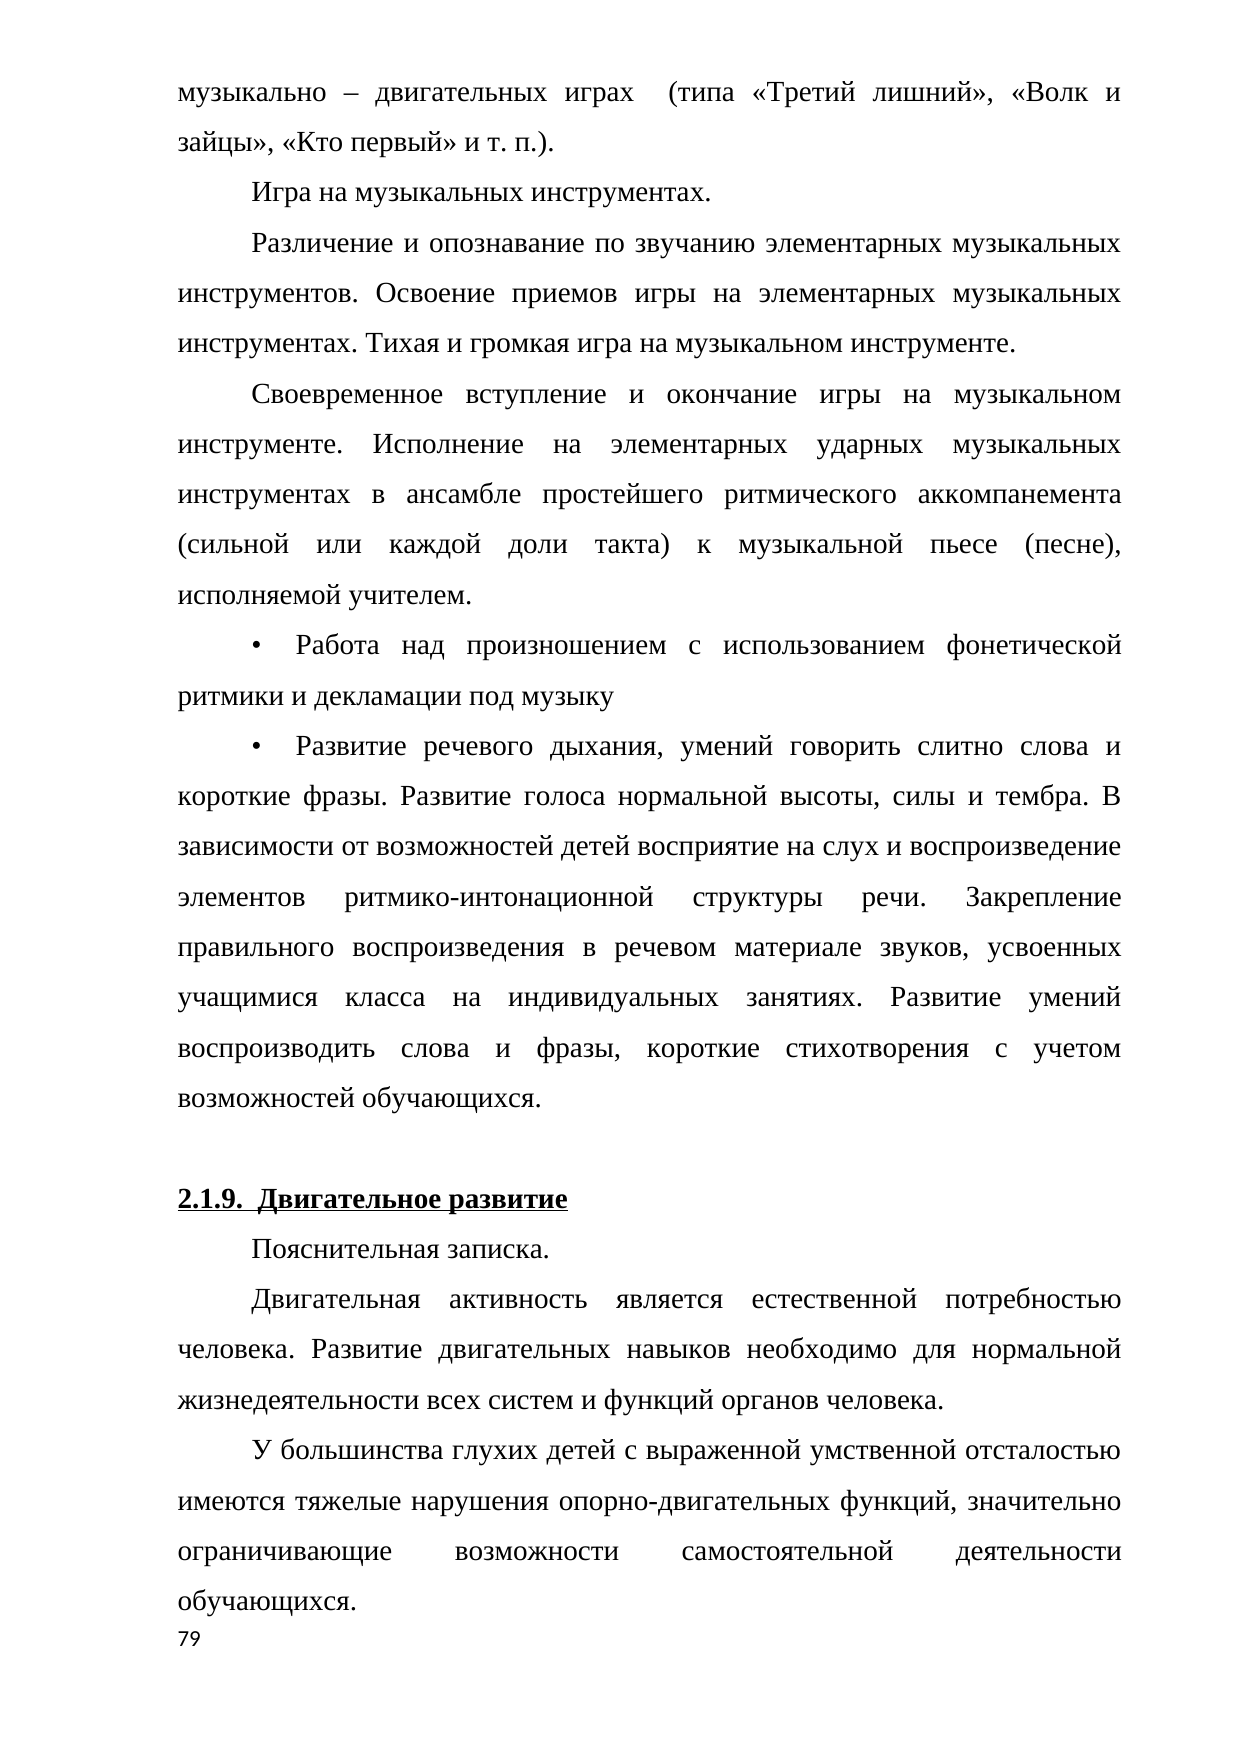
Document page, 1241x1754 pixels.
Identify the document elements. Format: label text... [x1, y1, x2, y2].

list Развитие речевого дыхания, умений говорить слитно слова и короткие фразы. Развитие голоса нормальной высоты, силы и тембра. В зависимости от возможностей детей восприятие на слух и воспроизведение элементов ритмико-интонационной структуры речи. Закрепление правильного воспроизведения в речевом материале звуков, усвоенных учащимися класса на индивидуальных занятиях. Развитие умений воспроизводить слова и фразы, короткие стихотворения с учетом возможностей обучающихся. [177, 728, 1122, 1114]
text У большинства глухих детей с выраженной умственной отсталостью имеются тяжелые нарушения опорно-двигательных функций, значительно ограничивающие возможности самостоятельной деятельности обучающихся. [177, 1432, 1122, 1617]
text 2.1.9. Двигательное развитие [177, 1181, 1137, 1214]
list Своевременное вступление и окончание игры на музыкальном инструменте. Исполнение на элементарных ударных музыкальных инструментах в ансамбле простейшего ритмического аккомпанемента (сильной или каждой доли такта) к музыкальной пьесе (песне), исполняемой учителем. [177, 376, 1122, 611]
list Работа над произношением с использованием фонетической ритмики и декламации под музыку [177, 627, 1122, 711]
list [177, 74, 1122, 158]
text Двигательная активность является естественной потребностью человека. Развитие двигательных навыков необходимо для нормальной жизнедеятельности всех систем и функций органов человека. [177, 1281, 1122, 1416]
list Различение и опознавание по звучанию элементарных музыкальных инструментов. Освоение приемов игры на элементарных музыкальных инструментах. Тихая и громкая игра на музыкальном инструменте. [177, 225, 1122, 359]
list Игра на музыкальных инструментах. [251, 174, 1122, 208]
text Пояснительная записка. [177, 1231, 1122, 1264]
